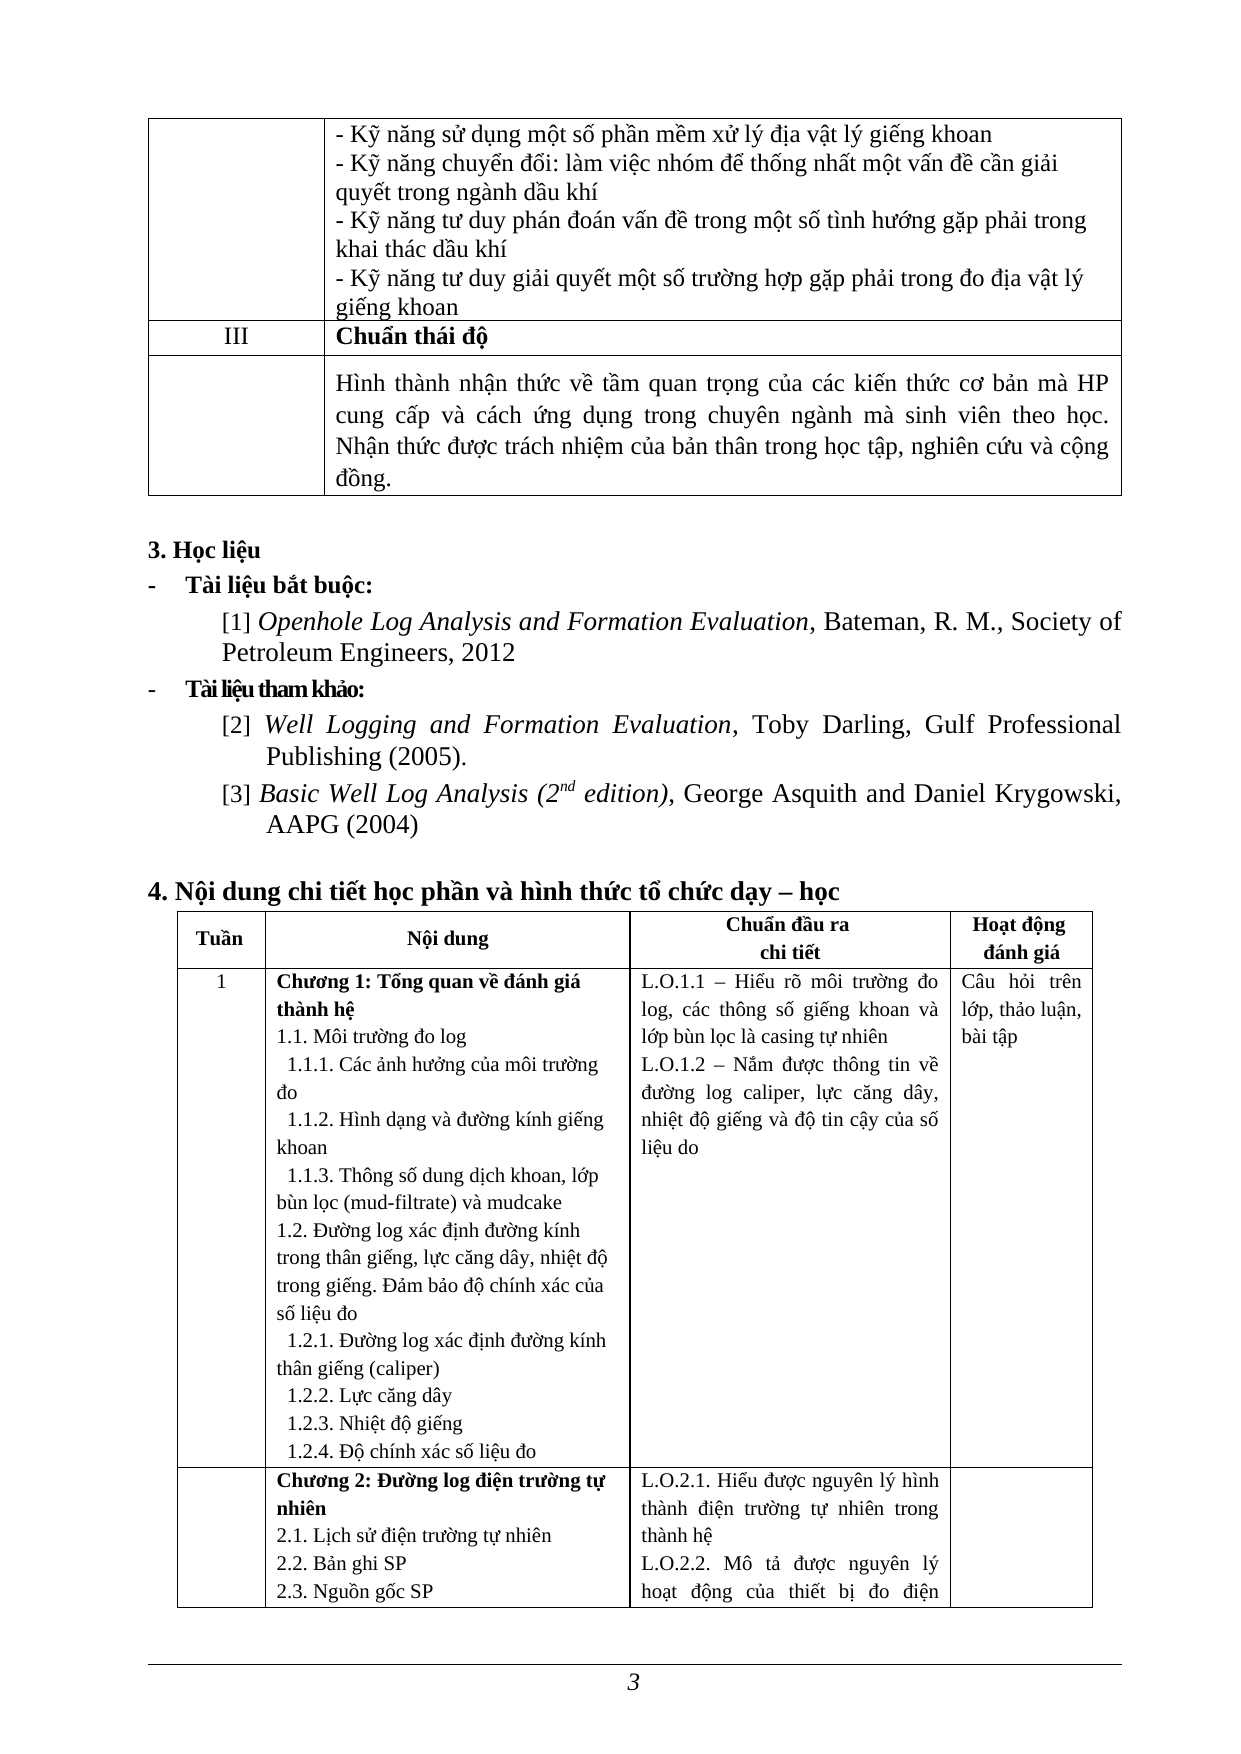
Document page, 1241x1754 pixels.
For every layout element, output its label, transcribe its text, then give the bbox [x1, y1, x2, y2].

table_cell Chương 1: Tổng quan về đánh giá thành hệ 1.1. Môi trường đo log 1.1.1. Các ảnh hưởng của môi trường đo 1.1.2. Hình dạng và đường kính giếng khoan 1.1.3. Thông số dung dịch khoan, lớp bùn lọc (mud-filtrate) và mudcake 1.2. Đường log xác định đường kính trong thân giếng, lực căng dây, nhiệt độ trong giếng. Đảm bảo độ chính xác của số liệu đo 1.2.1. Đường log xác định đường kính thân giếng (caliper) 1.2.2. Lực căng dây 1.2.3. Nhiệt độ giếng 1.2.4. Độ chính xác số liệu đo [266, 969, 629, 1467]
table_cell L.O.1.1 – Hiểu rõ môi trường đo log, các thông số giếng khoan và lớp bùn lọc là casing tự nhiên L.O.1.2 – Nắm được thông tin về đường log caliper, lực căng dây, nhiệt độ giếng và độ tin cậy của số liệu do [631, 969, 950, 1467]
text [2] Well Logging and Formation Evaluation, Toby Darling, Gulf Professional Publishing (2005). [222, 709, 1122, 771]
table_header Hoạt động đánh giá [951, 912, 1092, 968]
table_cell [631, 1468, 950, 1607]
table_cell Câu hỏi trên lớp, thảo luận, bài tập [951, 969, 1092, 1467]
table_header Nội dung [266, 912, 629, 968]
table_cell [266, 1468, 629, 1607]
table_cell - Kỹ năng sử dụng một số phần mềm xử lý địa vật lý giếng khoan - Kỹ năng chuyển đổi: làm việc nhóm để thống nhất một vấn đề cần giải quyết trong ngành dầu khí - Kỹ năng tư duy phán đoán vấn đề trong một số tình hướng gặp phải trong khai thác dầu khí - Kỹ năng tư duy giải quyết một số trường hợp gặp phải trong đo địa vật lý giếng khoan [325, 119, 1121, 320]
table_header Tuần [178, 912, 265, 968]
table_cell Hình thành nhận thức về tầm quan trọng của các kiến thức cơ bản mà HP cung cấp và cách ứng dụng trong chuyên ngành mà sinh viên theo học. Nhận thức được trách nhiệm của bản thân trong học tập, nghiên cứu và cộng đồng. [325, 356, 1121, 495]
text 3. Học liệu [148, 535, 1122, 564]
list Tài liệu bắt buộc: [148, 570, 1122, 599]
table_cell 1 [178, 969, 265, 1467]
table_cell [951, 1468, 1092, 1607]
table_cell [178, 1468, 265, 1607]
table_header Chuẩn đầu ra chi tiết [631, 912, 950, 968]
text 4. Nội dung chi tiết học phần và hình thức tổ chức dạy – học [148, 875, 1122, 906]
table_cell Chuẩn thái độ [325, 321, 1121, 355]
table_cell [149, 119, 324, 320]
table_cell III [149, 321, 324, 355]
table_cell [149, 356, 324, 495]
text [3] Basic Well Log Analysis (2nd edition), George Asquith and Daniel Krygowski, AAPG (2004) [222, 777, 1122, 839]
text [1] Openhole Log Analysis and Formation Evaluation, Bateman, R. M., Society of Petroleum Engineers, 2012 [222, 605, 1122, 667]
list Tài liệu tham khảo: [148, 674, 1122, 702]
